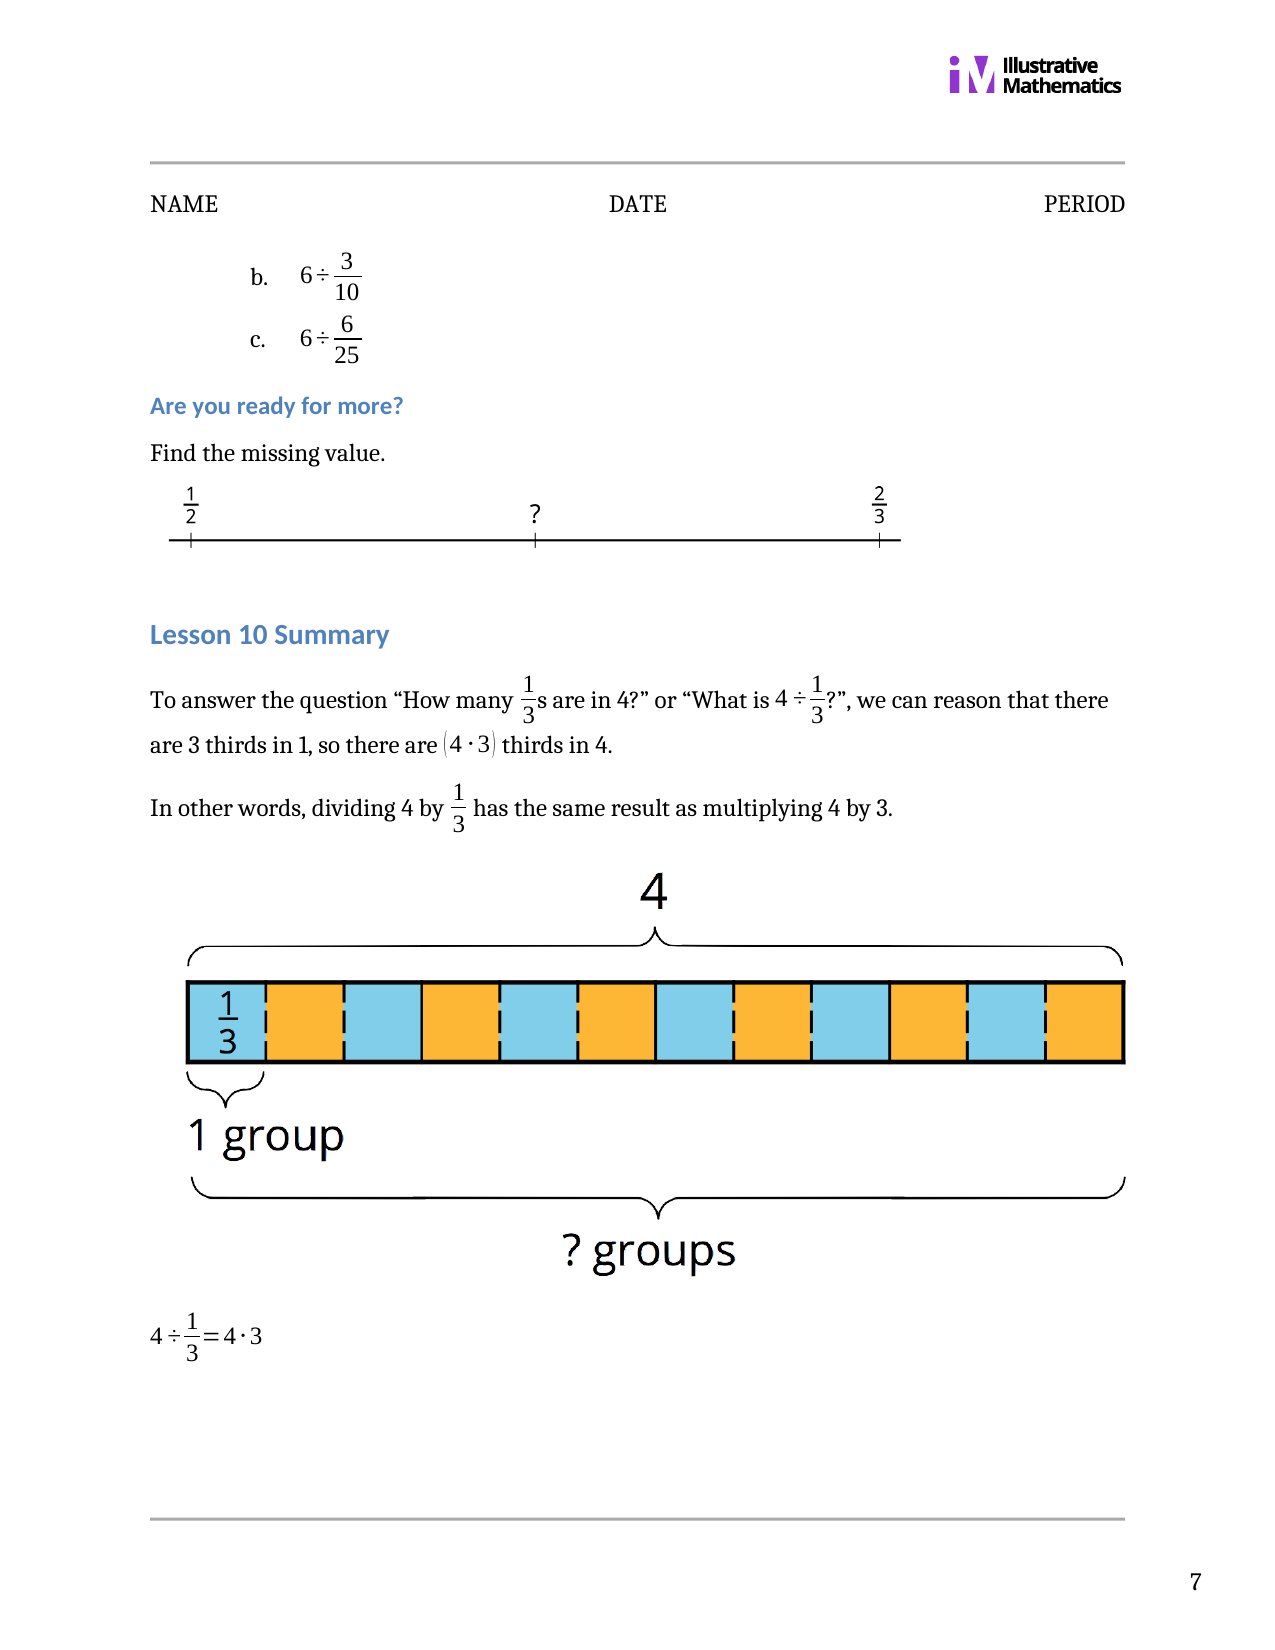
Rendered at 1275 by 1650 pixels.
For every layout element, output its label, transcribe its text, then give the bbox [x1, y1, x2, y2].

text To answer the question “How many s are in 4?” or “What is ?”, we can reason that there are 3 thirds in 1, so there are thirds in 4. [150, 671, 1125, 760]
picture [168, 486, 901, 548]
subtitle Lesson 10 Summary [150, 616, 1125, 652]
subtitle Are you ready for more? [150, 390, 1125, 421]
text In other words, dividing 4 by has the same result as multiplying 4 by 3. [150, 779, 1125, 838]
picture [168, 856, 1144, 1290]
text Find the missing value. [150, 439, 1125, 468]
picture [949, 55, 1121, 93]
